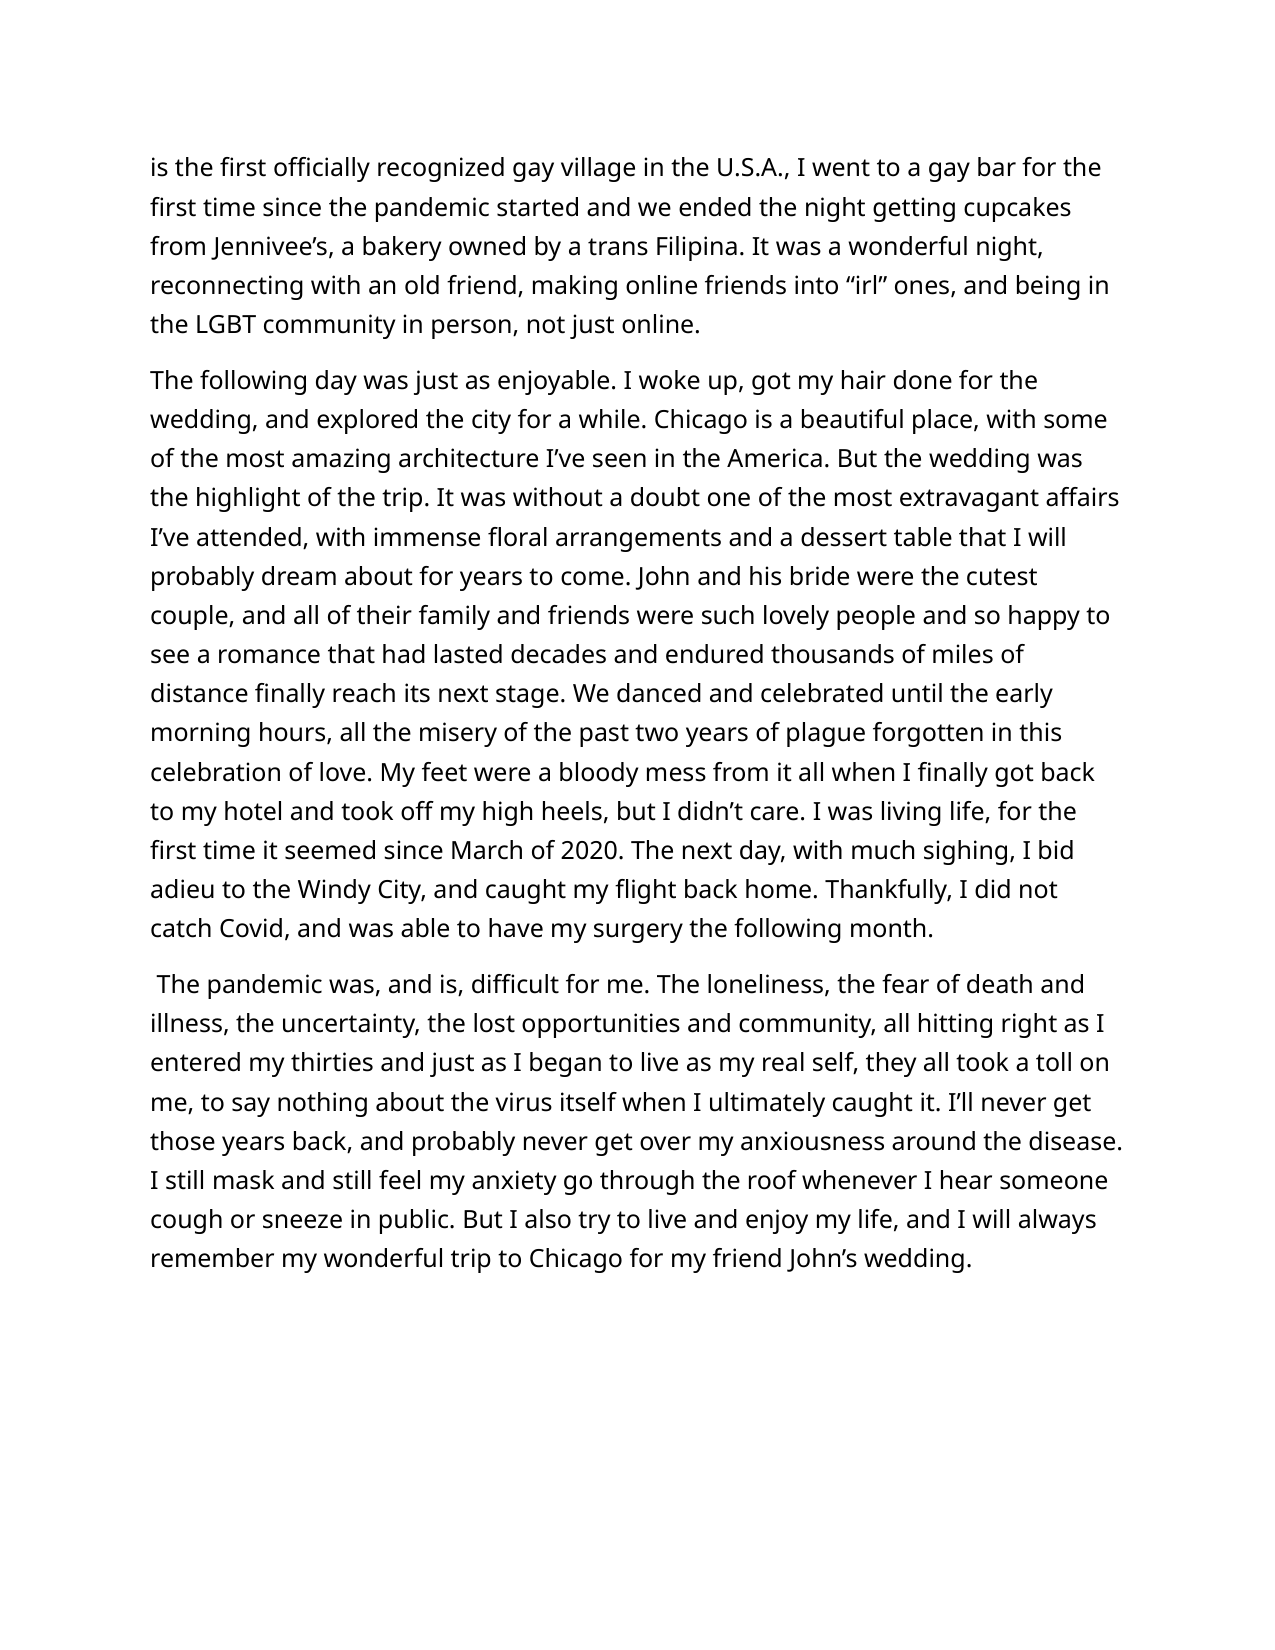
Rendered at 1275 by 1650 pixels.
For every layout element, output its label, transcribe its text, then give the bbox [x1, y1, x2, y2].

text The pandemic was, and is, difficult for me. The loneliness, the fear of death and illness, the uncertainty, the lost opportunities and community, all hitting right as I entered my thirties and just as I began to live as my real self, they all took a toll on me, to say nothing about the virus itself when I ultimately caught it. I’ll never get those years back, and probably never get over my anxiousness around the disease. I still mask and still feel my anxiety go through the roof whenever I hear someone cough or sneeze in public. But I also try to live and enjoy my life, and I will always remember my wonderful trip to Chicago for my friend John’s wedding. [150, 967, 1125, 1275]
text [150, 150, 1125, 341]
text The following day was just as enjoyable. I woke up, got my hair done for the wedding, and explored the city for a while. Chicago is a beautiful place, with some of the most amazing architecture I’ve seen in the America. But the wedding was the highlight of the trip. It was without a doubt one of the most extravagant affairs I’ve attended, with immense floral arrangements and a dessert table that I will probably dream about for years to come. John and his bride were the cutest couple, and all of their family and friends were such lovely people and so happy to see a romance that had lasted decades and endured thousands of miles of distance finally reach its next stage. We danced and celebrated until the early morning hours, all the misery of the past two years of plague forgotten in this celebration of love. My feet were a bloody mess from it all when I finally got back to my hotel and took off my high heels, but I didn’t care. I was living life, for the first time it seemed since March of 2020. The next day, with much sighing, I bid adieu to the Windy City, and caught my flight back home. Thankfully, I did not catch Covid, and was able to have my surgery the following month. [150, 362, 1125, 945]
